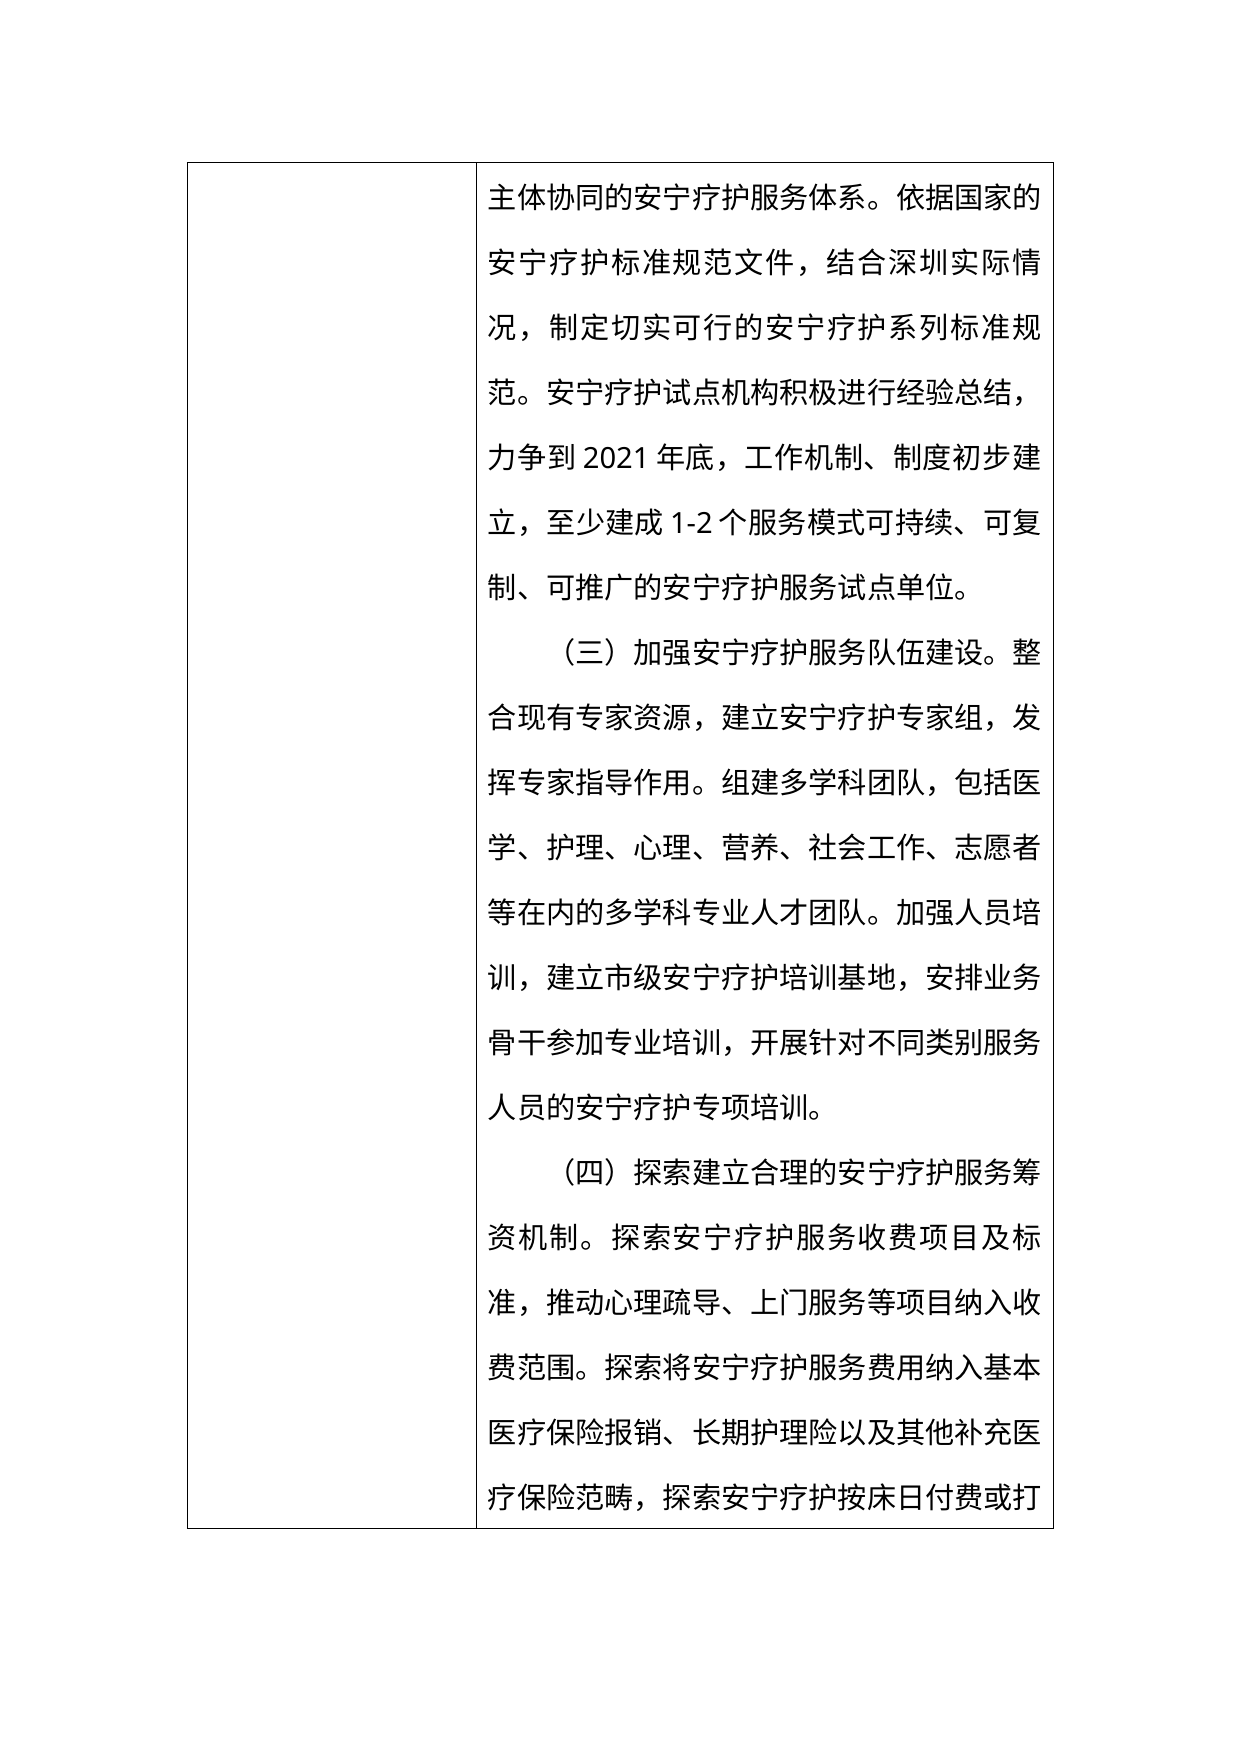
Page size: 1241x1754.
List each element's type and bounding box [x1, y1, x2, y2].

table_cell [188, 163, 476, 1528]
table_cell [477, 163, 1053, 1528]
